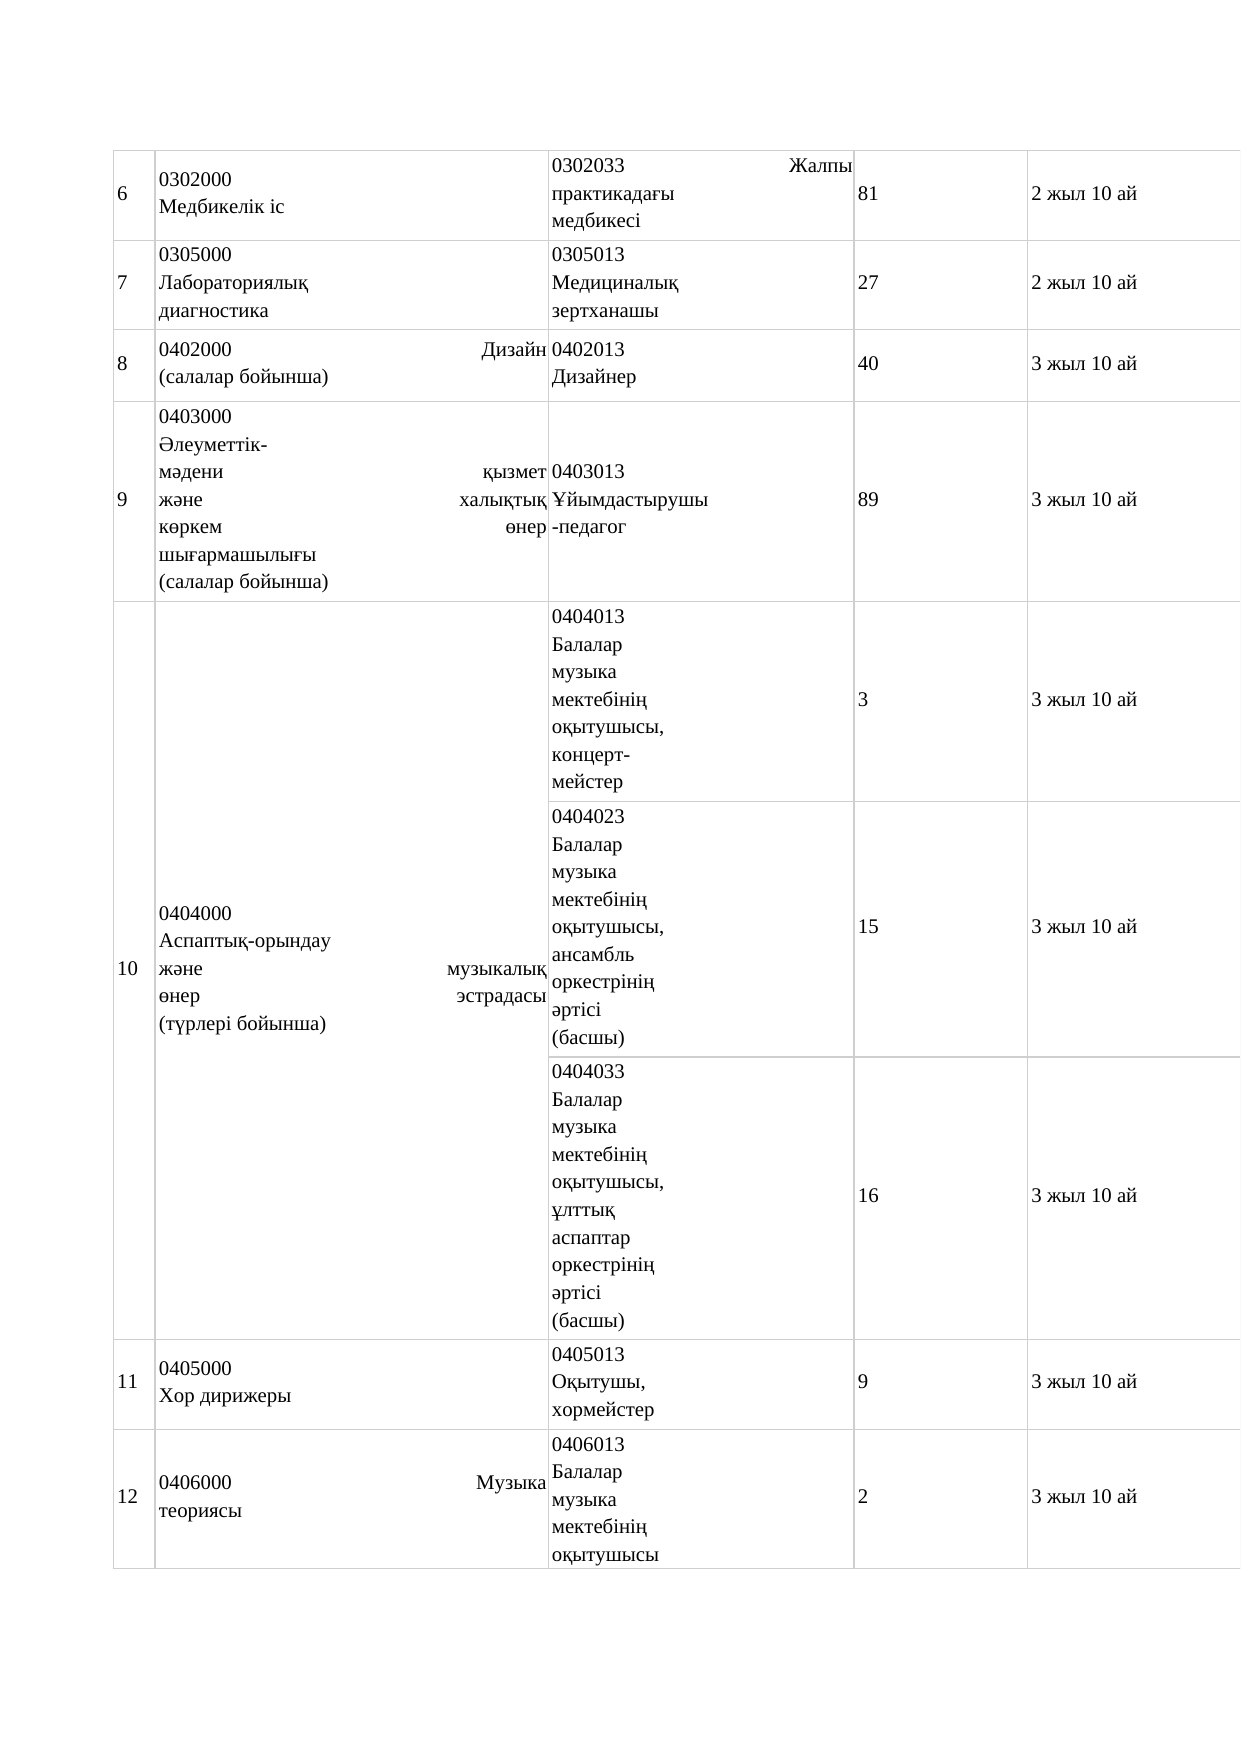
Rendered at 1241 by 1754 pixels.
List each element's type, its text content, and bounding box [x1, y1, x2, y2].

table_cell 81 [855, 151, 1027, 239]
table_cell 0404013 Балалар музыка мектебінің оқытушысы, концерт- мейстер [549, 602, 853, 801]
table_cell 40 [855, 330, 1027, 401]
table_cell 3 жыл 10 ай [1028, 402, 1240, 601]
table_cell 3 жыл 10 ай [1028, 1340, 1240, 1429]
table_cell 2 жыл 10 ай [1028, 241, 1240, 329]
table_cell 0403013 Ұйымдастырушы -педагог [549, 402, 853, 601]
table_cell 0404023 Балалар музыка мектебінің оқытушысы, ансамбль оркестрінің әртісі (басшы) [549, 802, 853, 1056]
table_cell 3 жыл 10 ай [1028, 1430, 1240, 1567]
table_cell 0405000 Хор дирижеры [156, 1340, 548, 1429]
table_cell 0404033 Балалар музыка мектебінің оқытушысы, ұлттық аспаптар оркестрінің әртісі (басшы) [549, 1058, 853, 1339]
table_cell 0406013 Балалар музыка мектебінің оқытушысы [549, 1430, 853, 1567]
table_cell 0403000 Әлеуметтік- мәдени қызмет және халықтық көркем өнер шығармашылығы (салалар бойынша) [156, 402, 548, 601]
table_cell 8 [114, 330, 154, 401]
table_cell 12 [114, 1430, 154, 1567]
table_cell 15 [855, 802, 1027, 1056]
table_cell 3 жыл 10 ай [1028, 330, 1240, 401]
table_cell 7 [114, 241, 154, 329]
table_cell 16 [855, 1058, 1027, 1339]
table_cell 2 [855, 1430, 1027, 1567]
table_cell 0406000 Музыка теориясы [156, 1430, 548, 1567]
table_cell 27 [855, 241, 1027, 329]
table_cell 9 [855, 1340, 1027, 1429]
table_cell 0305000 Лабораториялық диагностика [156, 241, 548, 329]
table_cell 0302033 Жалпы практикадағы медбикесі [549, 151, 853, 239]
table_cell 3 [855, 602, 1027, 801]
table_cell 11 [114, 1340, 154, 1429]
table_cell 0404000 Аспаптық-орындау және музыкалық өнер эстрадасы (түрлері бойынша) [156, 602, 548, 1339]
table_cell 3 жыл 10 ай [1028, 1058, 1240, 1339]
table_cell 2 жыл 10 ай [1028, 151, 1240, 239]
table_cell 10 [114, 602, 154, 1339]
table_cell 6 [114, 151, 154, 239]
table_cell 0302000 Медбикелік іс [156, 151, 548, 239]
table_cell 89 [855, 402, 1027, 601]
table_cell 0305013 Медициналық зертханашы [549, 241, 853, 329]
table_cell 3 жыл 10 ай [1028, 602, 1240, 801]
table_cell 3 жыл 10 ай [1028, 802, 1240, 1056]
table_cell 9 [114, 402, 154, 601]
table_cell 0405013 Оқытушы, хормейстер [549, 1340, 853, 1429]
table_cell 0402013 Дизайнер [549, 330, 853, 401]
table_cell 0402000 Дизайн (салалар бойынша) [156, 330, 548, 401]
